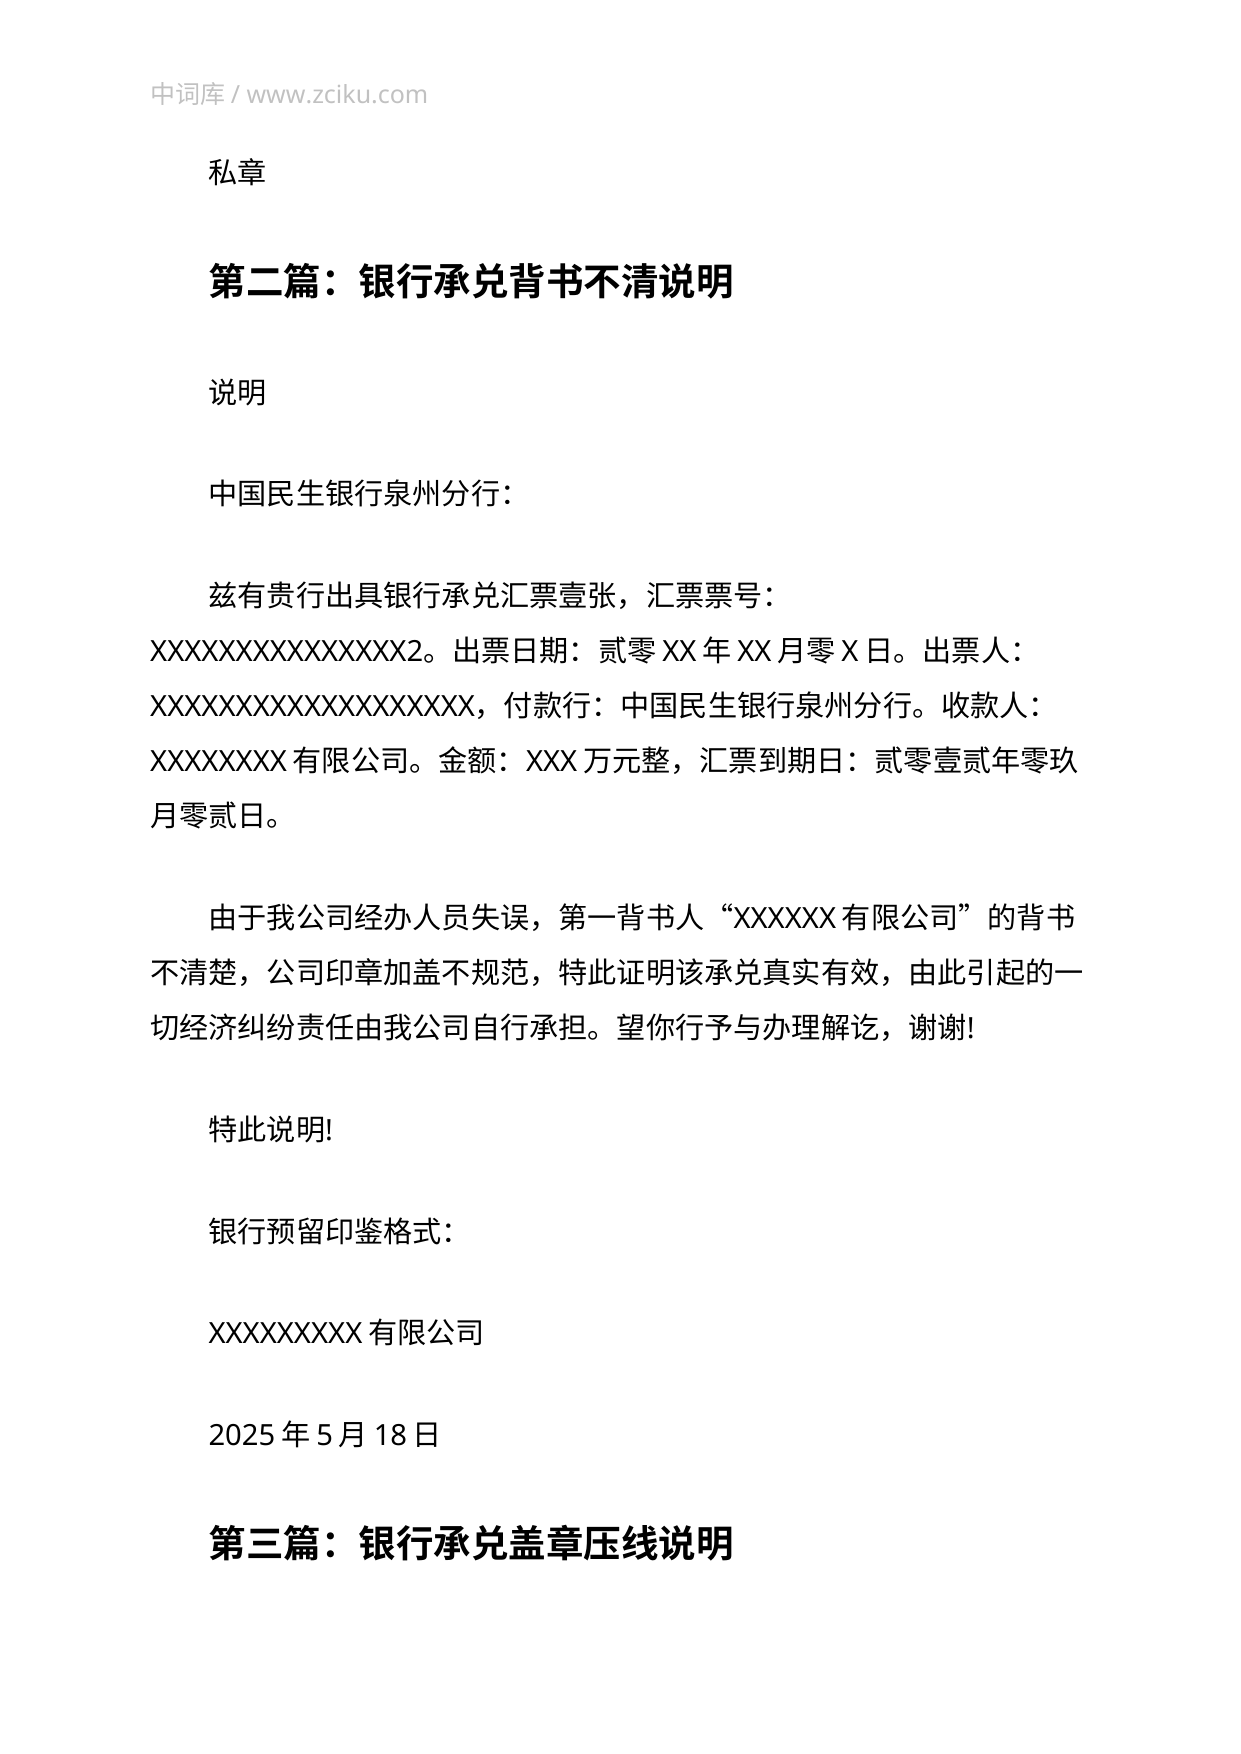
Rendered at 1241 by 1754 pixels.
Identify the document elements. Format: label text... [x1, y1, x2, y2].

text 中国民生银行泉州分行： [150, 471, 1090, 513]
text 由于我公司经办人员失误，第一背书人“XXXXXX有限公司”的背书不清楚，公司印章加盖不规范，特此证明该承兑真实有效，由此引起的一切经济纠纷责任由我公司自行承担。望你行予与办理解讫，谢谢! [150, 894, 1090, 1047]
text 第三篇：银行承兑盖章压线说明 [150, 1514, 1090, 1568]
text XXXXXXXXX有限公司 [150, 1310, 1090, 1352]
text 私章 [150, 150, 1090, 192]
text 2025年5月18日 [150, 1412, 1090, 1454]
text 兹有贵行出具银行承兑汇票壹张，汇票票号：XXXXXXXXXXXXXXX2。出票日期：贰零XX年XX月零X日。出票人：XXXXXXXXXXXXXXXXXXX，付款行：中国民生银行泉州分行。收款人：XXXXXXXX有限公司。金额：XXX万元整，汇票到期日：贰零壹贰年零玖月零贰日。 [150, 573, 1090, 835]
text 特此说明! [150, 1106, 1090, 1149]
text 银行预留印鉴格式： [150, 1208, 1090, 1251]
text 第二篇：银行承兑背书不清说明 [150, 252, 1090, 306]
text 说明 [150, 369, 1090, 411]
